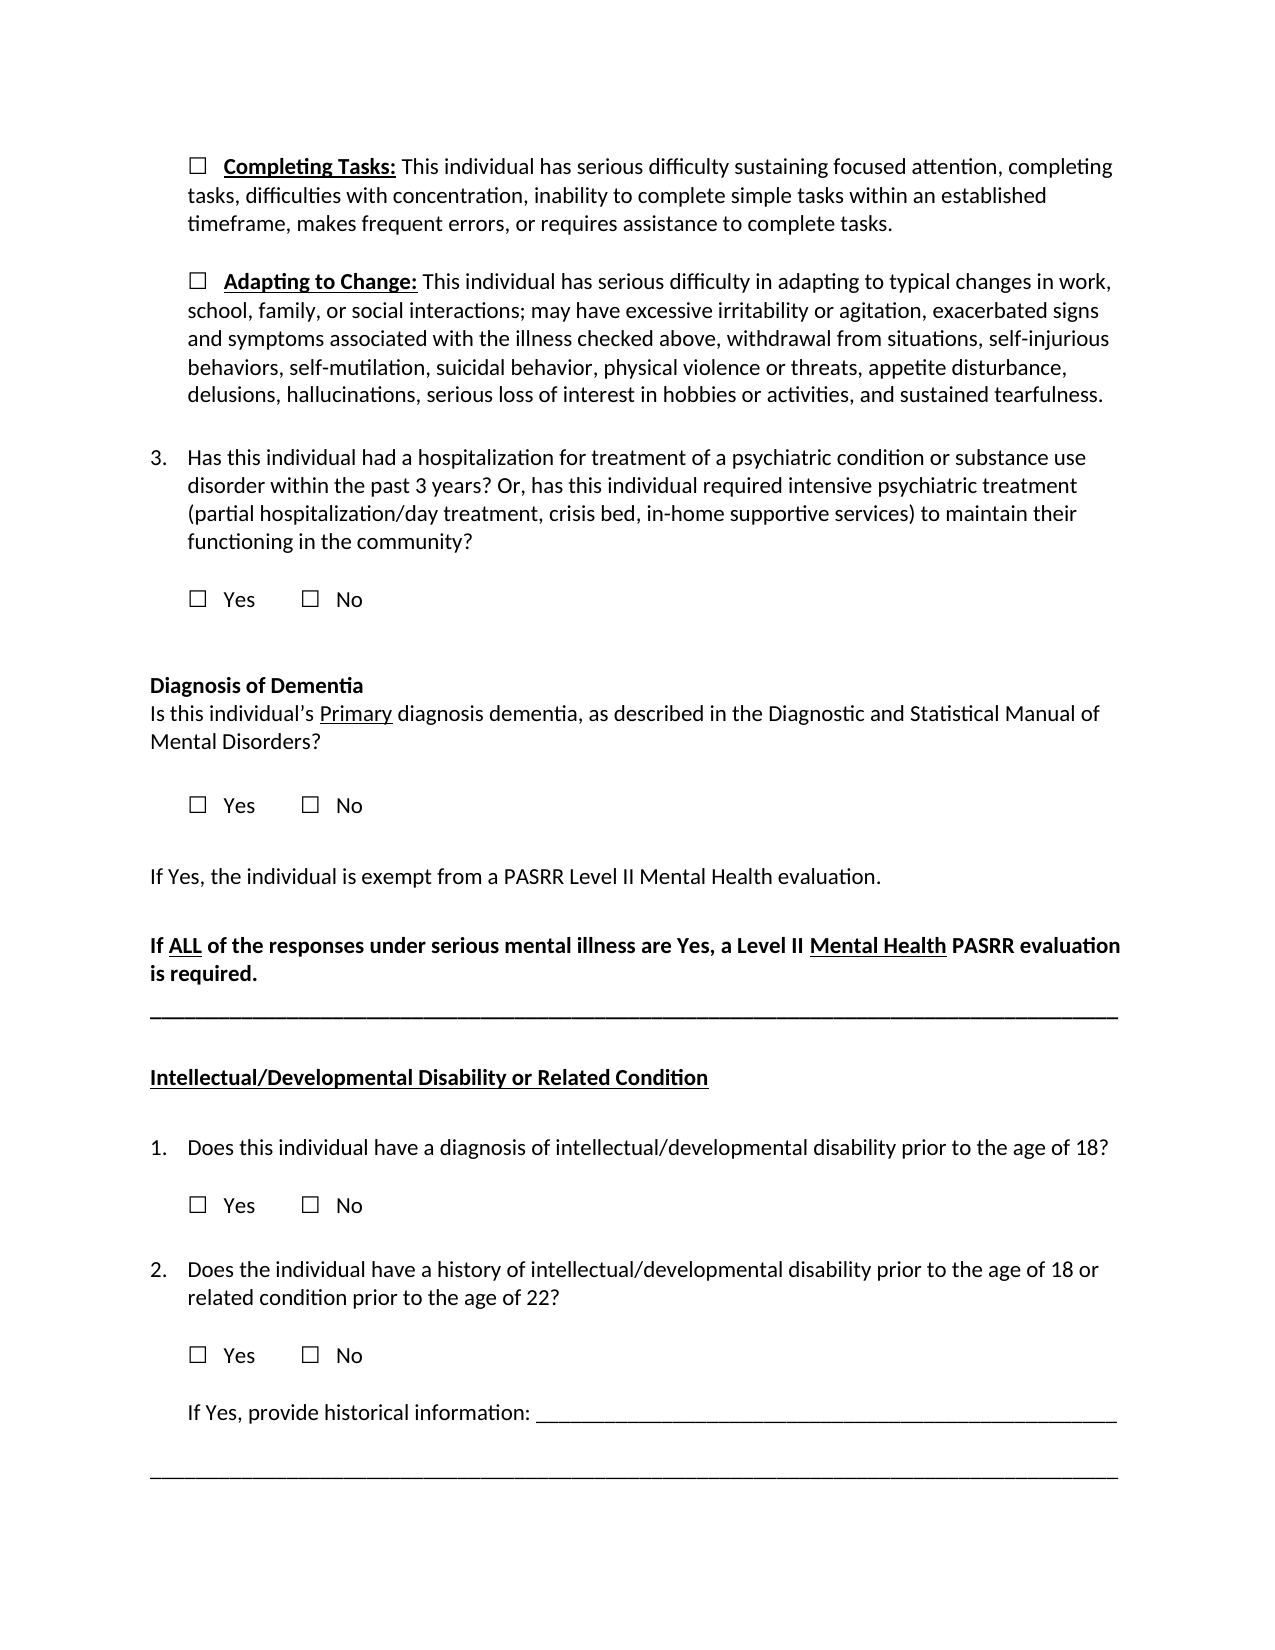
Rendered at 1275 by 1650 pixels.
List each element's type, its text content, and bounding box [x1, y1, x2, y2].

list Intellectual/Developmental Disability or Related Condition [150, 1063, 1125, 1092]
list If Yes, the individual is exempt from a PASRR Level II Mental Health evaluation. [150, 862, 1125, 890]
text Completing Tasks: This individual has serious difficulty sustaining focused attention, completing tasks, difficulties with concentration, inability to complete simple tasks within an established timeframe, makes frequent errors, or requires assistance to complete tasks. [187, 150, 1125, 237]
list Yes No [187, 789, 1125, 821]
text Yes No [187, 1189, 1125, 1220]
text Diagnosis of Dementia [150, 671, 1125, 699]
list Does the individual have a history of intellectual/developmental disability prior to the age of 18 or related condition prior to the age of 22? [150, 1255, 1125, 1311]
list If ALL of the responses under serious mental illness are Yes, a Level II Mental Health PASRR evaluation is required. [150, 931, 1125, 987]
text Is this individual’s Primary diagnosis dementia, as described in the Diagnostic and Statistical Manual of Mental Disorders? [150, 699, 1125, 755]
text Adapting to Change: This individual has serious difficulty in adapting to typical changes in work, school, family, or social interactions; may have excessive irritability or agitation, exacerbated signs and symptoms associated with the illness checked above, withdrawal from situations, self-injurious behaviors, self-mutilation, suicidal behavior, physical violence or threats, appetite disturbance, delusions, hallucinations, serious loss of interest in hobbies or activities, and sustained tearfulness. [187, 265, 1125, 409]
text Yes No [187, 1339, 1125, 1370]
list Does this individual have a diagnosis of intellectual/developmental disability prior to the age of 18? [150, 1133, 1125, 1161]
text _____________________________________________________________________________________ [150, 1454, 1125, 1482]
list Has this individual had a hospitalization for treatment of a psychiatric condition or substance use disorder within the past 3 years? Or, has this individual required intensive psychiatric treatment (partial hospitalization/day treatment, crisis bed, in-home supportive services) to maintain their functioning in the community? [150, 443, 1125, 555]
list _____________________________________________________________________________________ [150, 994, 1125, 1022]
text Yes No [187, 583, 1125, 615]
text If Yes, provide historical information: ___________________________________________________ [187, 1398, 1125, 1426]
